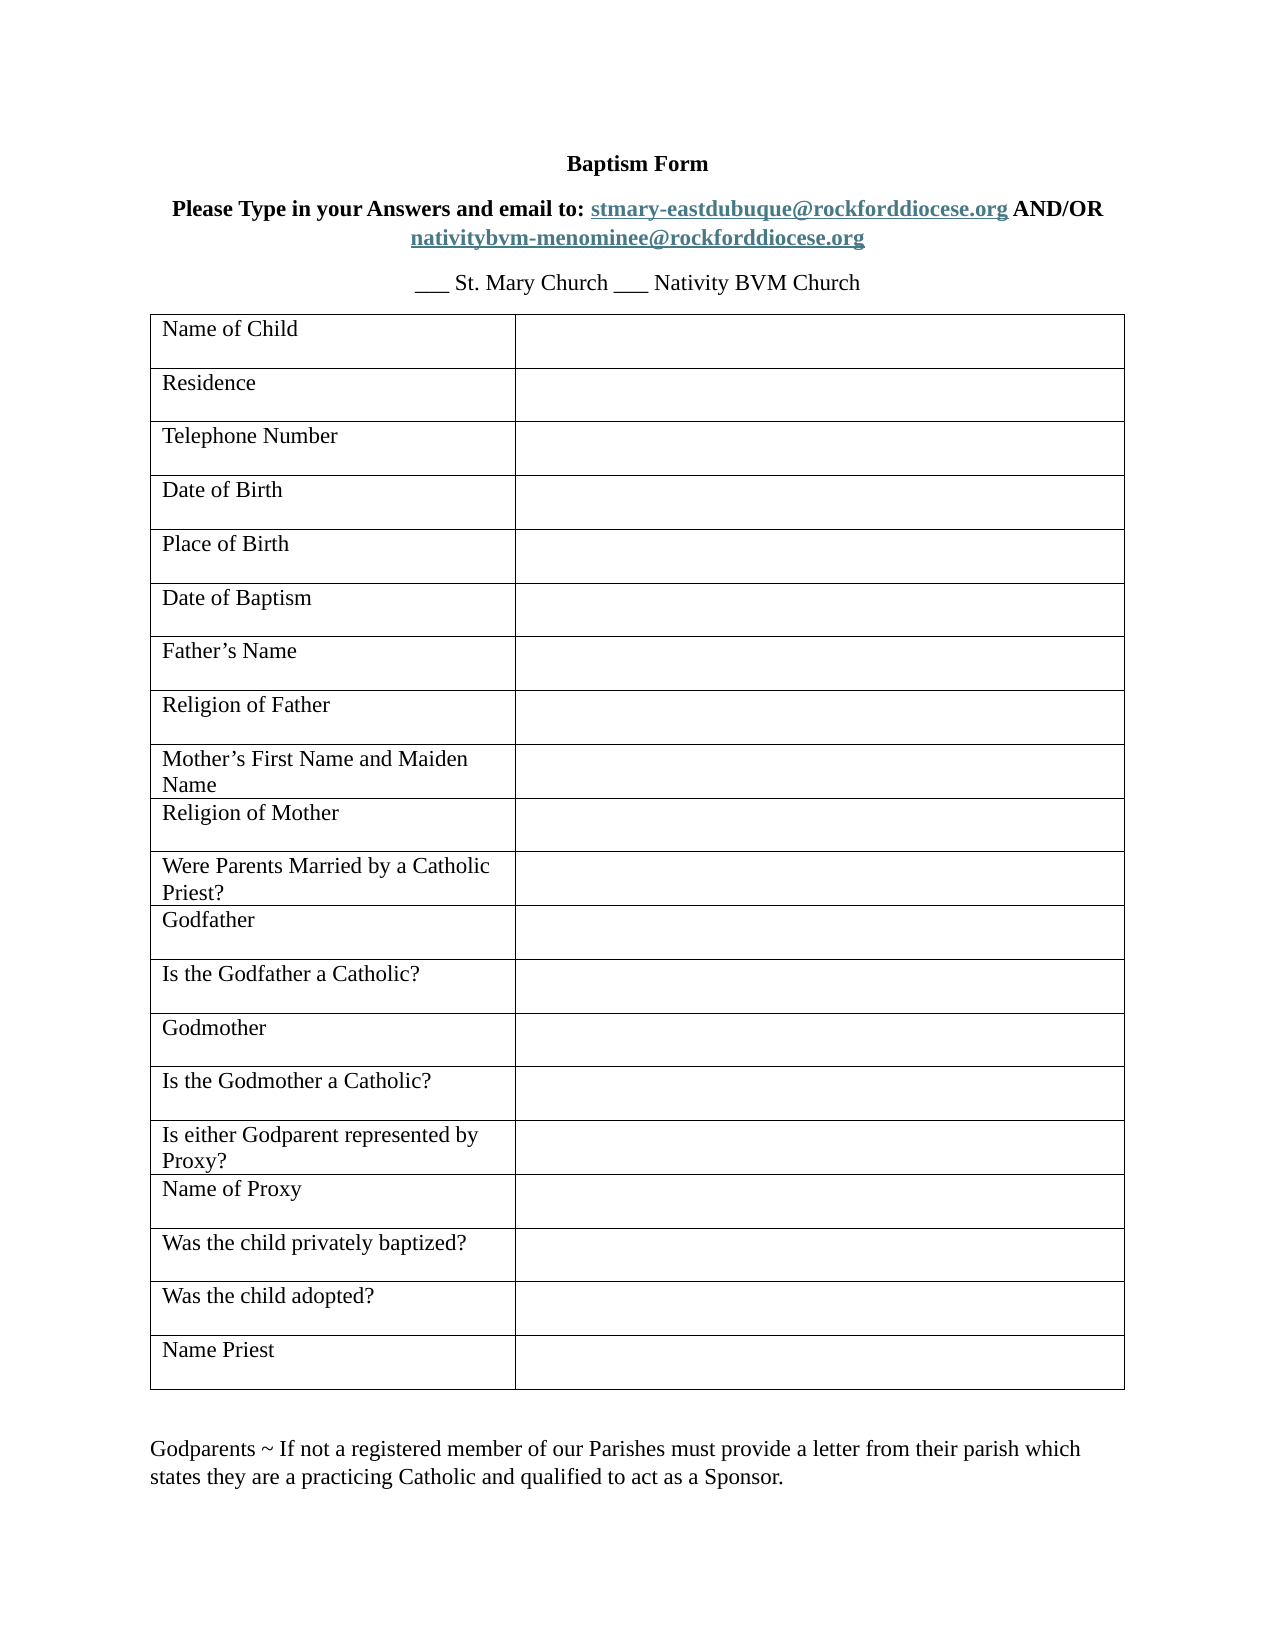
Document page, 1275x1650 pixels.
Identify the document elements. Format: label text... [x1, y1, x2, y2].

table_header Name of Child [151, 315, 515, 367]
table_cell [516, 1336, 1124, 1389]
table_cell [516, 1229, 1124, 1281]
table_cell Mother’s First Name and Maiden Name [151, 745, 515, 797]
table_cell [516, 691, 1124, 744]
table_cell [516, 852, 1124, 905]
table_cell [516, 637, 1124, 690]
table_cell Were Parents Married by a Catholic Priest? [151, 852, 515, 905]
table_cell Residence [151, 369, 515, 421]
text Please Type in your Answers and email to: stmary-eastdubuque@rockforddiocese.org AND/OR nativitybvm-menominee@rockforddiocese.org [150, 195, 1125, 250]
text ___ St. Mary Church ___ Nativity BVM Church [150, 269, 1125, 295]
table_cell Was the child privately baptized? [151, 1229, 515, 1281]
table_cell Date of Birth [151, 476, 515, 529]
table_cell Was the child adopted? [151, 1282, 515, 1335]
table_cell [516, 1282, 1124, 1335]
table_cell Place of Birth [151, 530, 515, 582]
table_cell Is either Godparent represented by Proxy? [151, 1121, 515, 1174]
table_cell [516, 584, 1124, 636]
table_header [516, 315, 1124, 367]
table_cell [516, 1121, 1124, 1174]
text Baptism Form [150, 150, 1125, 176]
table_cell [516, 369, 1124, 421]
table_cell [516, 476, 1124, 529]
table_cell Religion of Mother [151, 799, 515, 851]
table_cell [516, 1014, 1124, 1066]
table_cell [516, 1067, 1124, 1120]
table_cell Godmother [151, 1014, 515, 1066]
table_cell [516, 799, 1124, 851]
table_cell Godfather [151, 906, 515, 959]
table_cell [516, 906, 1124, 959]
table_cell Name Priest [151, 1336, 515, 1389]
table_cell [516, 422, 1124, 475]
table_cell Date of Baptism [151, 584, 515, 636]
table_cell [516, 745, 1124, 797]
table_cell Father’s Name [151, 637, 515, 690]
table_cell Telephone Number [151, 422, 515, 475]
table_cell [516, 530, 1124, 582]
text Godparents ~ If not a registered member of our Parishes must provide a letter from their parish which states they are a practicing Catholic and qualified to act as a Sponsor. [150, 1435, 1125, 1490]
table_cell Religion of Father [151, 691, 515, 744]
table_cell Name of Proxy [151, 1175, 515, 1227]
table_cell Is the Godmother a Catholic? [151, 1067, 515, 1120]
table_cell [516, 1175, 1124, 1227]
table_cell Is the Godfather a Catholic? [151, 960, 515, 1012]
table_cell [516, 960, 1124, 1012]
